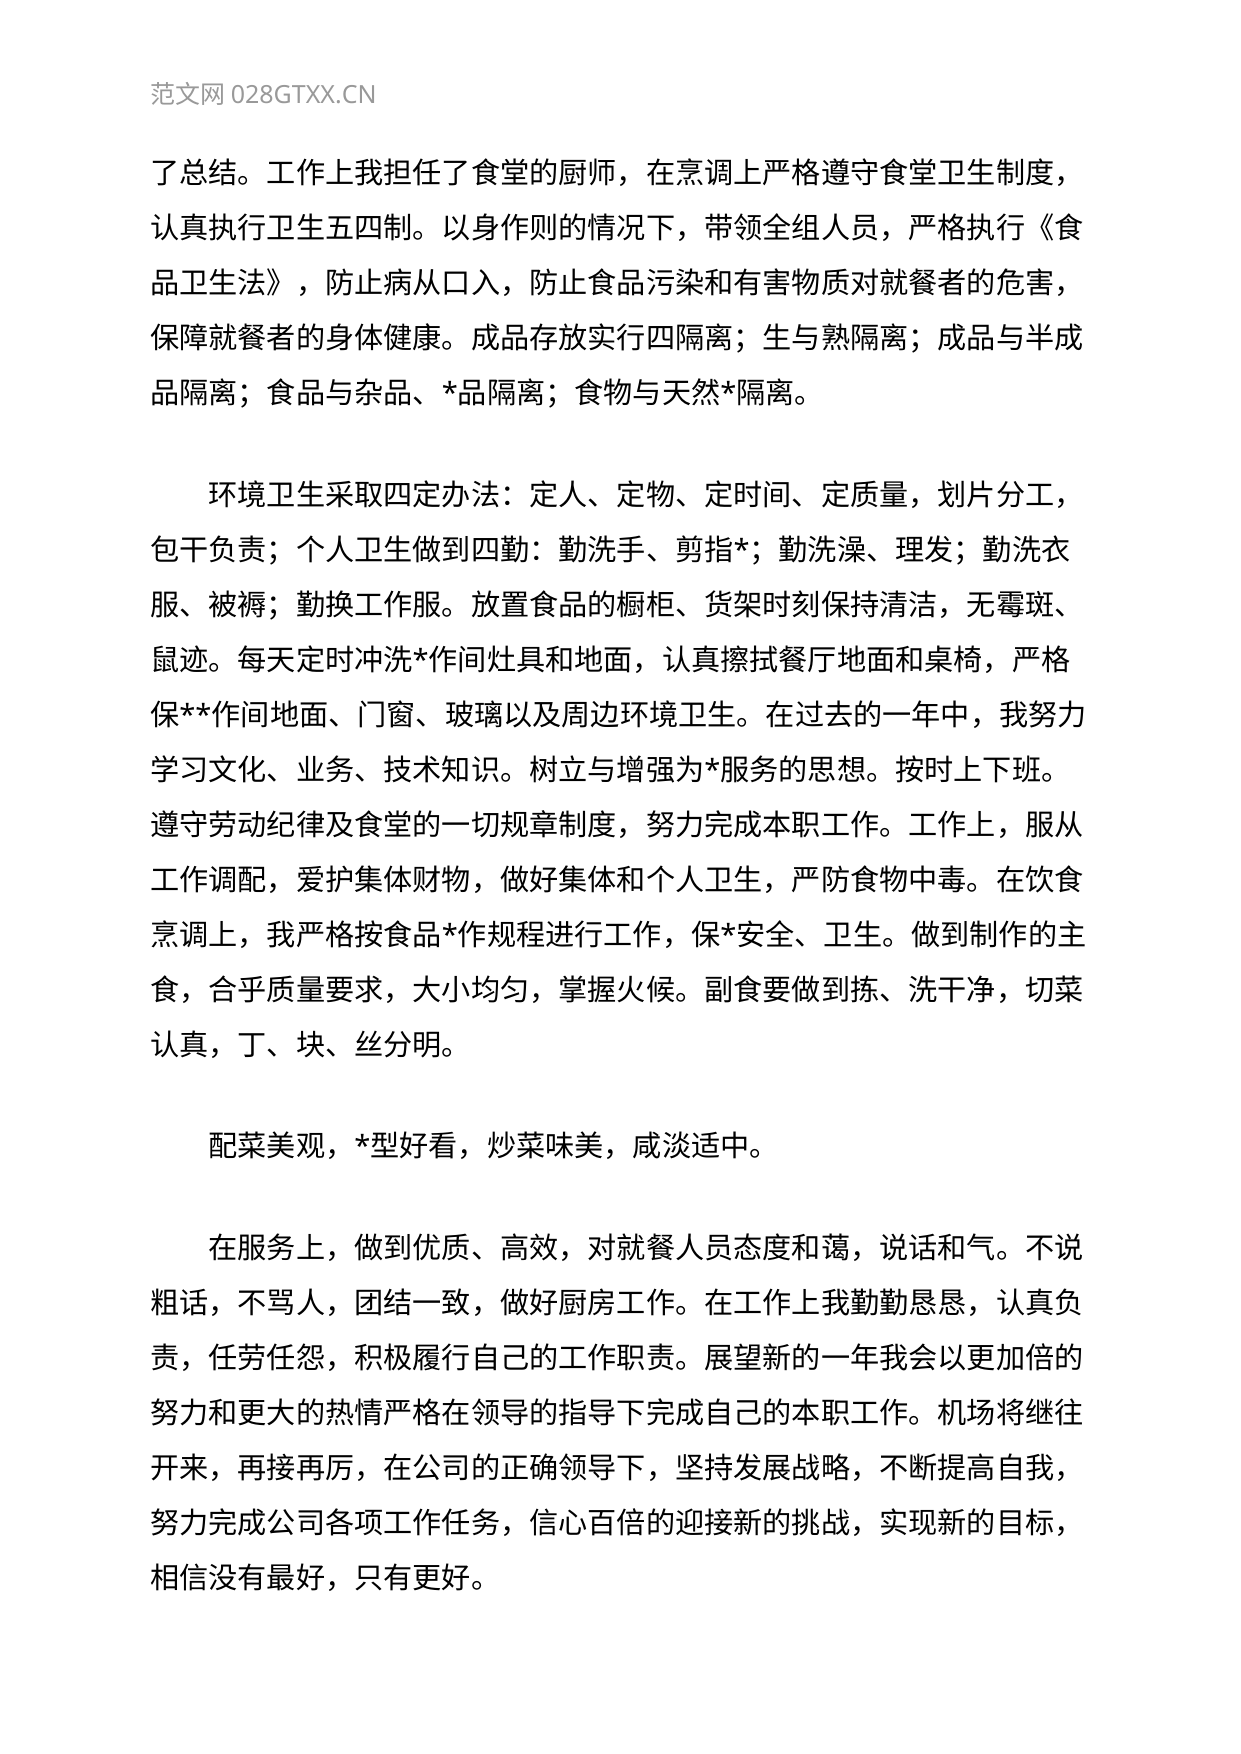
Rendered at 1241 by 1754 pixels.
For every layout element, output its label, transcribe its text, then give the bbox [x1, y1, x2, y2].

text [150, 150, 1090, 412]
text 环境卫生采取四定办法：定人、定物、定时间、定质量，划片分工，包干负责；个人卫生做到四勤：勤洗手、剪指*；勤洗澡、理发；勤洗衣服、被褥；勤换工作服。放置食品的橱柜、货架时刻保持清洁，无霉斑、鼠迹。每天定时冲洗*作间灶具和地面，认真擦拭餐厅地面和桌椅，严格保**作间地面、门窗、玻璃以及周边环境卫生。在过去的一年中，我努力学习文化、业务、技术知识。树立与增强为*服务的思想。按时上下班。遵守劳动纪律及食堂的一切规章制度，努力完成本职工作。工作上，服从工作调配，爱护集体财物，做好集体和个人卫生，严防食物中毒。在饮食烹调上，我严格按食品*作规程进行工作，保*安全、卫生。做到制作的主食，合乎质量要求，大小均匀，掌握火候。副食要做到拣、洗干净，切菜认真，丁、块、丝分明。 [150, 472, 1090, 1063]
text 配菜美观，*型好看，炒菜味美，咸淡适中。 [150, 1123, 1090, 1165]
text 在服务上，做到优质、高效，对就餐人员态度和蔼，说话和气。不说粗话，不骂人，团结一致，做好厨房工作。在工作上我勤勤恳恳，认真负责，任劳任怨，积极履行自己的工作职责。展望新的一年我会以更加倍的努力和更大的热情严格在领导的指导下完成自己的本职工作。机场将继往开来，再接再厉，在公司的正确领导下，坚持发展战略，不断提高自我，努力完成公司各项工作任务，信心百倍的迎接新的挑战，实现新的目标，相信没有最好，只有更好。 [150, 1225, 1090, 1596]
